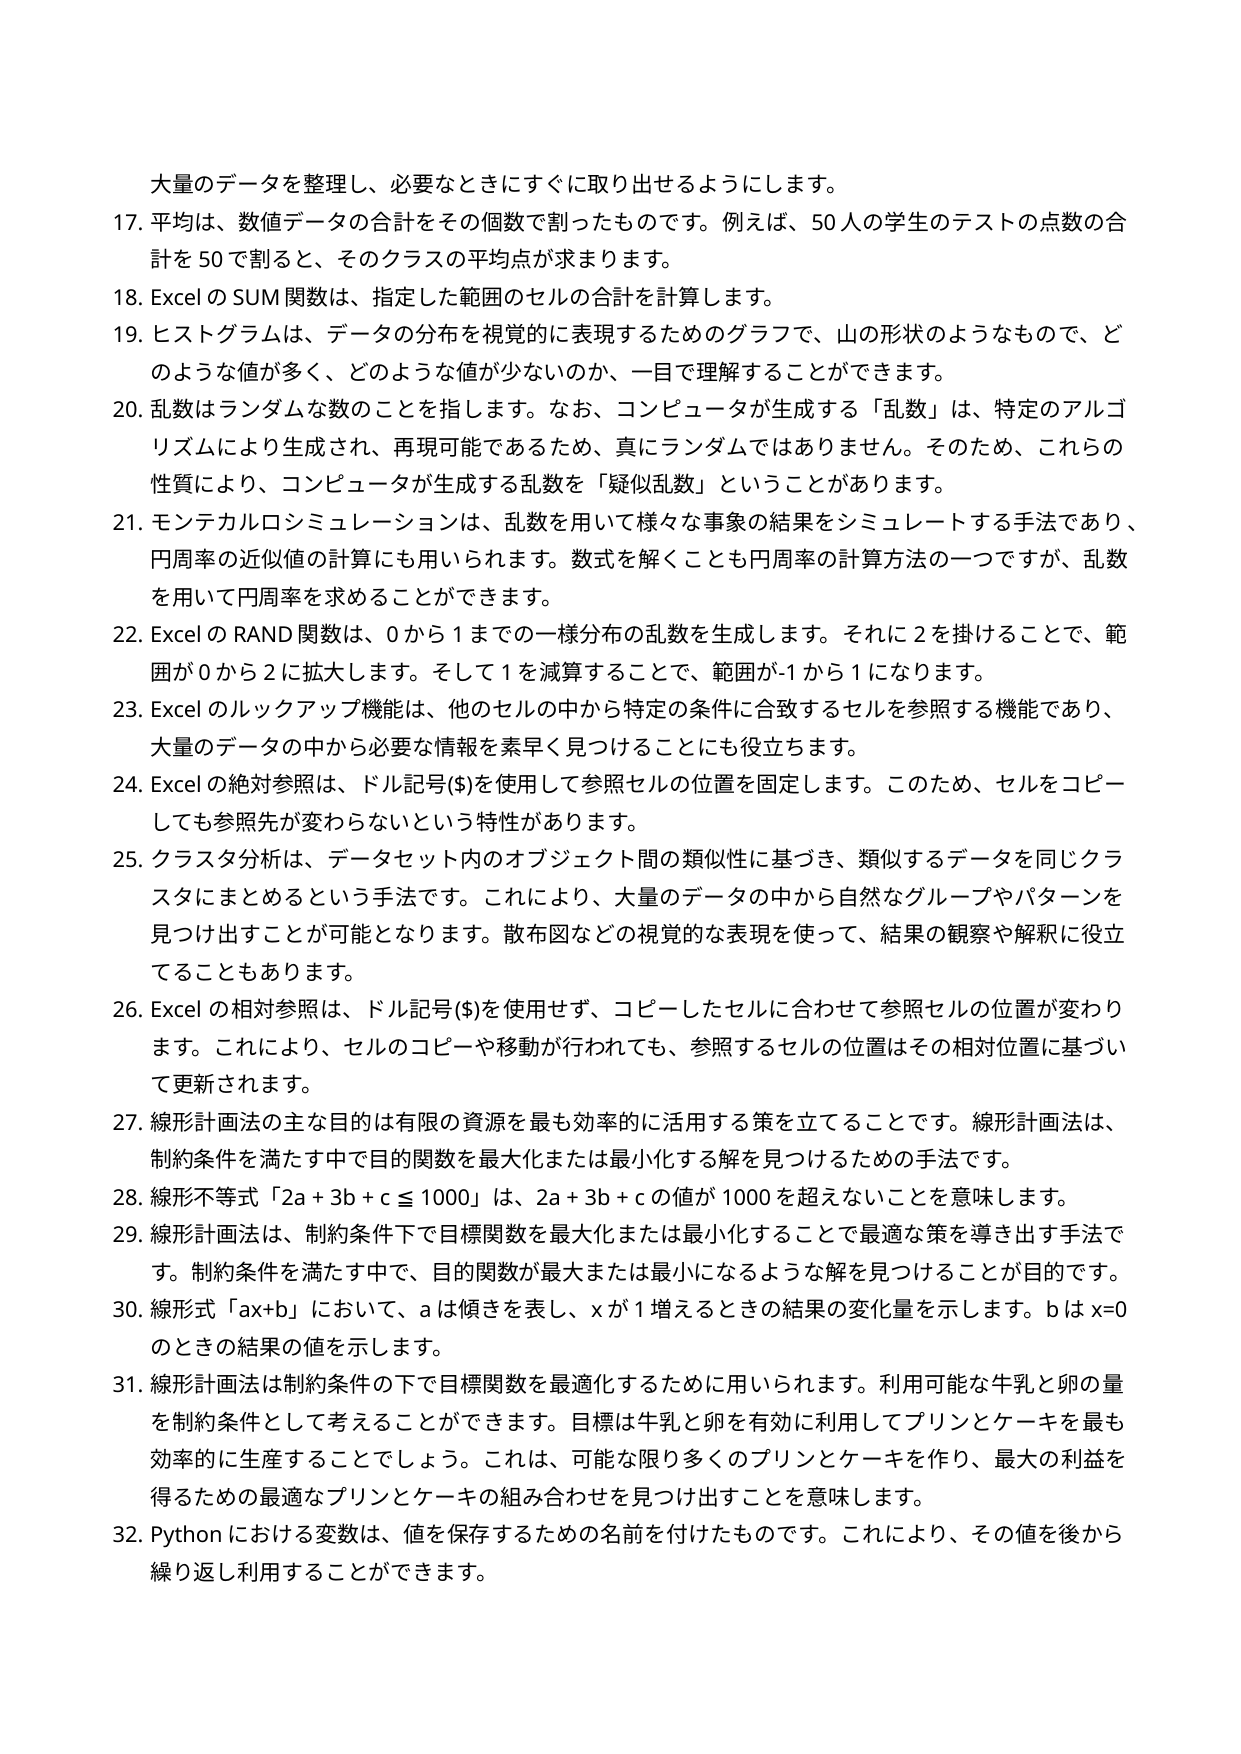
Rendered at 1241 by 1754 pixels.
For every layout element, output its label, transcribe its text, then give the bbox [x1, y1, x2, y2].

list Excelの絶対参照は、ドル記号($)を使用して参照セルの位置を固定します。このため、セルをコピーしても参照先が変わらないという特性があります。 [112, 764, 1128, 839]
list 線形計画法の主な目的は有限の資源を最も効率的に活用する策を立てることです。線形計画法は、制約条件を満たす中で目的関数を最大化または最小化する解を見つけるための手法です。 [112, 1102, 1128, 1177]
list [112, 164, 1128, 202]
list Excel のルックアップ機能は、他のセルの中から特定の条件に合致するセルを参照する機能であり、大量のデータの中から必要な情報を素早く見つけることにも役立ちます。 [112, 689, 1128, 764]
list ヒストグラムは、データの分布を視覚的に表現するためのグラフで、山の形状のようなもので、どのような値が多く、どのような値が少ないのか、一目で理解することができます。 [112, 314, 1128, 389]
list Excel の相対参照は、ドル記号($)を使用せず、コピーしたセルに合わせて参照セルの位置が変わります。これにより、セルのコピーや移動が行われても、参照するセルの位置はその相対位置に基づいて更新されます。 [112, 989, 1128, 1102]
list モンテカルロシミュレーションは、乱数を用いて様々な事象の結果をシミュレートする手法であり、円周率の近似値の計算にも用いられます。数式を解くことも円周率の計算方法の一つですが、乱数を用いて円周率を求めることができます。 [112, 502, 1128, 614]
list 線形不等式「2a + 3b + c ≦ 1000」は、2a + 3b + c の値が 1000を超えないことを意味します。 [112, 1177, 1128, 1214]
list クラスタ分析は、データセット内のオブジェクト間の類似性に基づき、類似するデータを同じクラスタにまとめるという手法です。これにより、大量のデータの中から自然なグループやパターンを見つけ出すことが可能となります。散布図などの視覚的な表現を使って、結果の観察や解釈に役立てることもあります。 [112, 839, 1128, 989]
list ExcelのSUM関数は、指定した範囲のセルの合計を計算します。 [112, 277, 1128, 314]
list Pythonにおける変数は、値を保存するための名前を付けたものです。これにより、その値を後から繰り返し利用することができます。 [112, 1514, 1128, 1589]
list 線形式「ax+b」において、aは傾きを表し、xが1増えるときの結果の変化量を示します。bは x=0のときの結果の値を示します。 [112, 1289, 1128, 1364]
list 平均は、数値データの合計をその個数で割ったものです。例えば、50人の学生のテストの点数の合計を50で割ると、そのクラスの平均点が求まります。 [112, 202, 1128, 277]
list ExcelのRAND関数は、0から1までの一様分布の乱数を生成します。それに2を掛けることで、範囲が0から2に拡大します。そして1を減算することで、範囲が-1から1になります。 [112, 614, 1128, 689]
list 線形計画法は、制約条件下で目標関数を最大化または最小化することで最適な策を導き出す手法です。制約条件を満たす中で、目的関数が最大または最小になるような解を見つけることが目的です。 [112, 1214, 1128, 1289]
list 線形計画法は制約条件の下で目標関数を最適化するために用いられます。利用可能な牛乳と卵の量を制約条件として考えることができます。目標は牛乳と卵を有効に利用してプリンとケーキを最も効率的に生産することでしょう。これは、可能な限り多くのプリンとケーキを作り、最大の利益を得るための最適なプリンとケーキの組み合わせを見つけ出すことを意味します。 [112, 1364, 1128, 1514]
list 乱数はランダムな数のことを指します。なお、コンピュータが生成する「乱数」は、特定のアルゴリズムにより生成され、再現可能であるため、真にランダムではありません。そのため、これらの性質により、コンピュータが生成する乱数を「疑似乱数」ということがあります。 [112, 389, 1128, 502]
